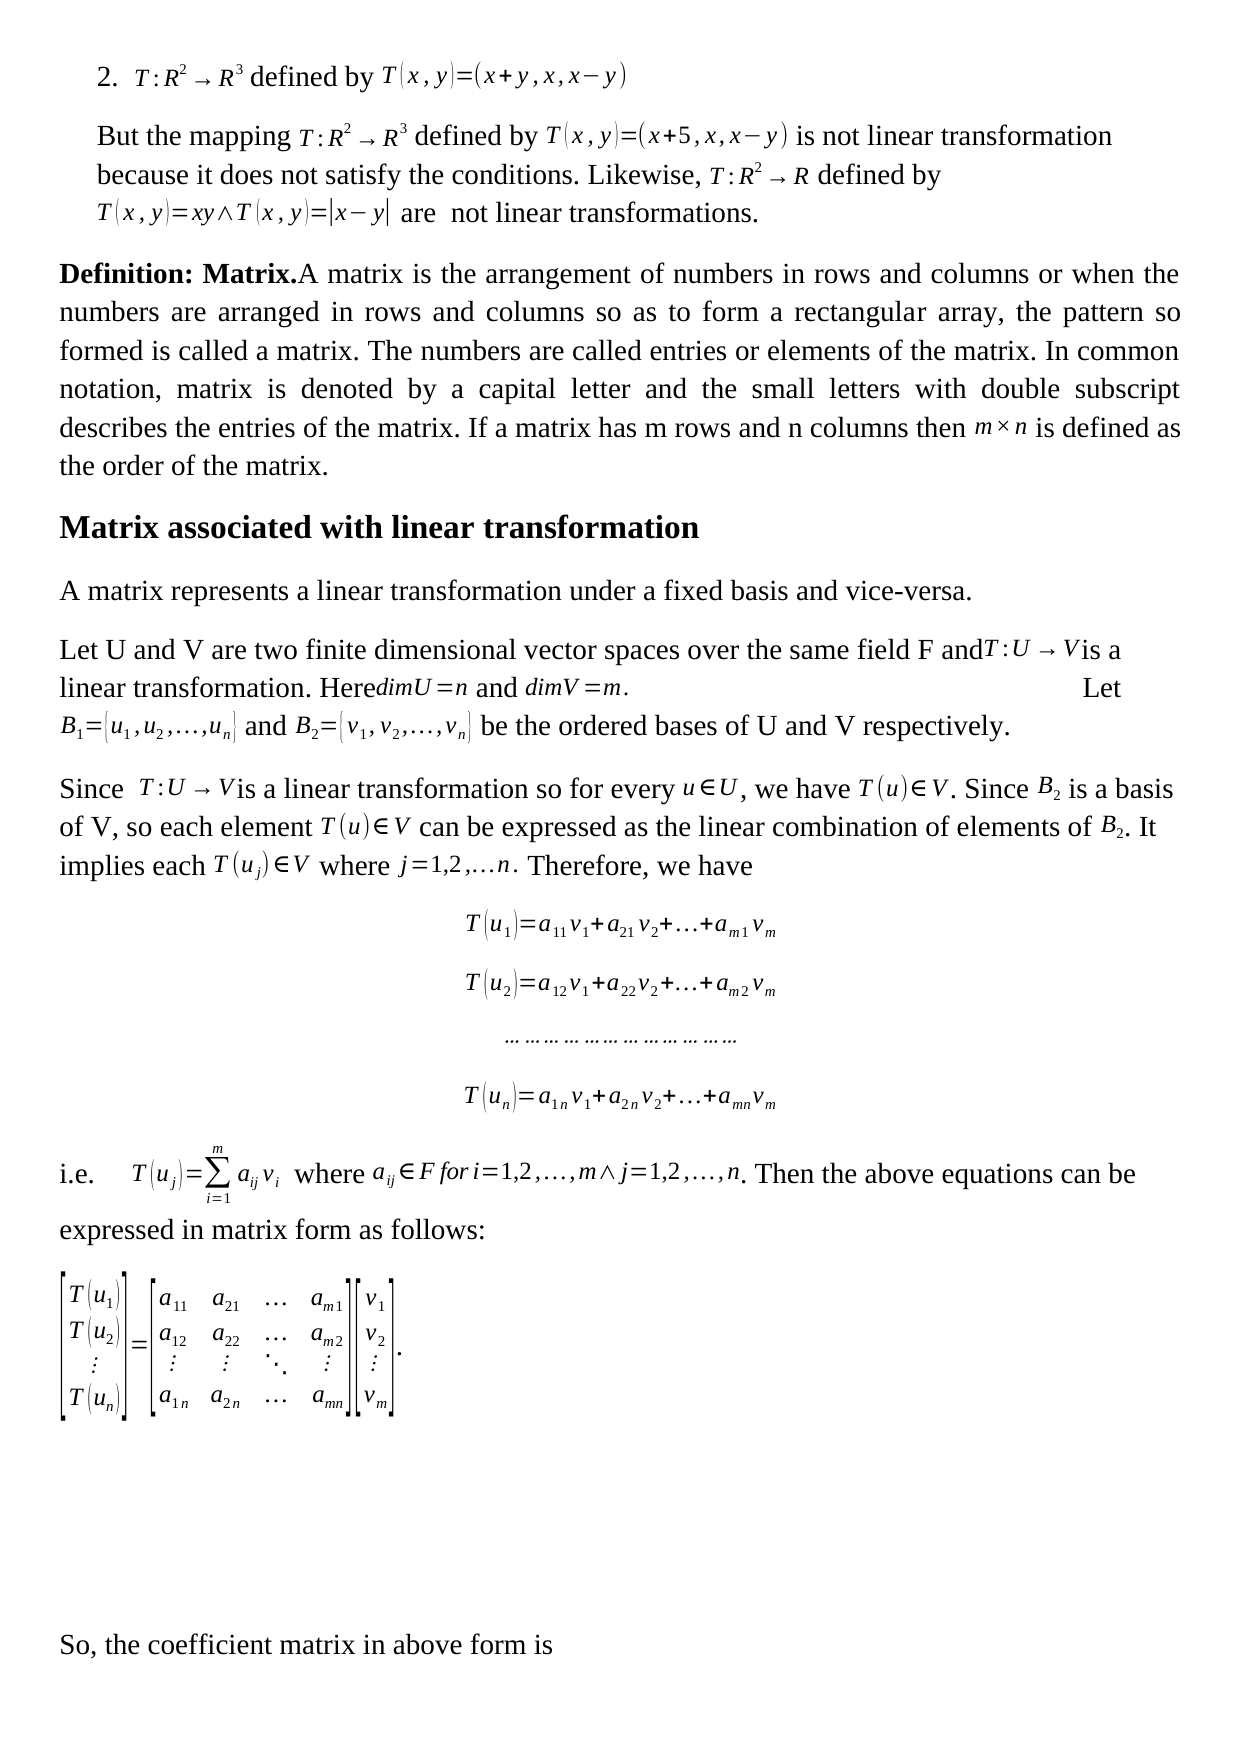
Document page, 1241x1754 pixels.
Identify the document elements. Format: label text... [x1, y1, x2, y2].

text A matrix represents a linear transformation under a fixed basis and vice-versa. [59, 573, 1181, 606]
text Since is a linear transformation so for every , we have . Since is a basis of V, so each element can be expressed as the linear combination of elements of . It implies each where Therefore, we have [59, 771, 1181, 882]
text Let U and V are two finite dimensional vector spaces over the same field F andis a linear transformation. Here and Let and be the ordered bases of U and V respectively. [59, 632, 1181, 745]
list defined by [97, 59, 1181, 93]
text So, the coefficient matrix in above form is [59, 1627, 1181, 1661]
text i.e. where . Then the above equations can be expressed in matrix form as follows: [59, 1139, 1181, 1245]
text But the mapping defined by is not linear transformation because it does not satisfy the conditions. Likewise, defined by are not linear transformations. [97, 118, 1181, 230]
text . [59, 1271, 1181, 1423]
text Matrix associated with linear transformation [59, 508, 1181, 546]
text Definition: Matrix.A matrix is the arrangement of numbers in rows and columns or when the numbers are arranged in rows and columns so as to form a rectangular array, the pattern so formed is called a matrix. The numbers are called entries or elements of the matrix. In common notation, matrix is denoted by a capital letter and the small letters with double subscript describes the entries of the matrix. If a matrix has m rows and n columns then is defined as the order of the matrix. [59, 256, 1181, 482]
